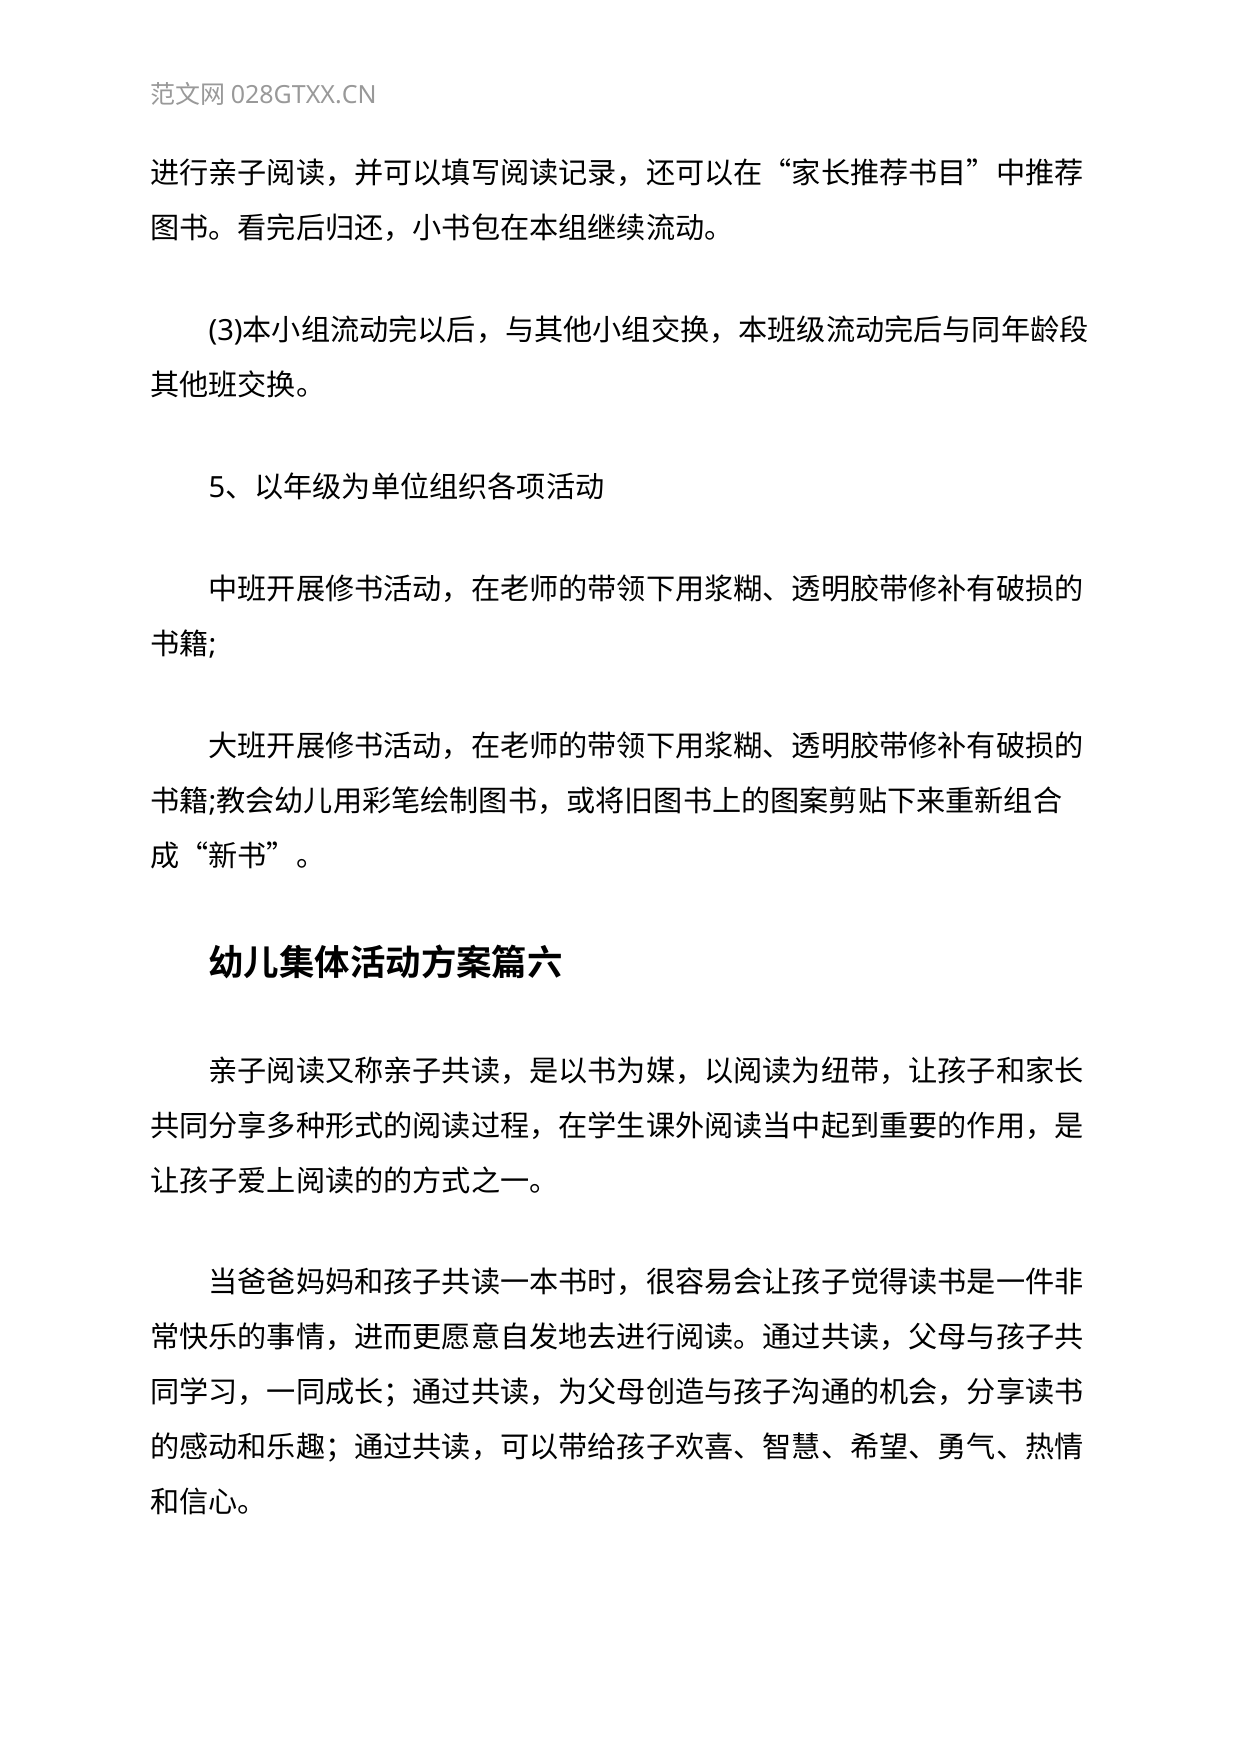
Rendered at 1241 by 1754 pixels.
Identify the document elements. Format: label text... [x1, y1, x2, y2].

text (3)本小组流动完以后，与其他小组交换，本班级流动完后与同年龄段其他班交换。 [150, 307, 1090, 404]
text 亲子阅读又称亲子共读，是以书为媒，以阅读为纽带，让孩子和家长共同分享多种形式的阅读过程，在学生课外阅读当中起到重要的作用，是让孩子爱上阅读的的方式之一。 [150, 1047, 1090, 1199]
text 幼儿集体活动方案篇六 [150, 934, 1090, 985]
text 5、以年级为单位组织各项活动 [150, 463, 1090, 506]
text 当爸爸妈妈和孩子共读一本书时，很容易会让孩子觉得读书是一件非常快乐的事情，进而更愿意自发地去进行阅读。通过共读，父母与孩子共同学习，一同成长；通过共读，为父母创造与孩子沟通的机会，分享读书的感动和乐趣；通过共读，可以带给孩子欢喜、智慧、希望、勇气、热情和信心。 [150, 1259, 1090, 1521]
text 中班开展修书活动，在老师的带领下用浆糊、透明胶带修补有破损的书籍; [150, 565, 1090, 663]
text 大班开展修书活动，在老师的带领下用浆糊、透明胶带修补有破损的书籍;教会幼儿用彩笔绘制图书，或将旧图书上的图案剪贴下来重新组合成“新书”。 [150, 722, 1090, 874]
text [150, 150, 1090, 247]
